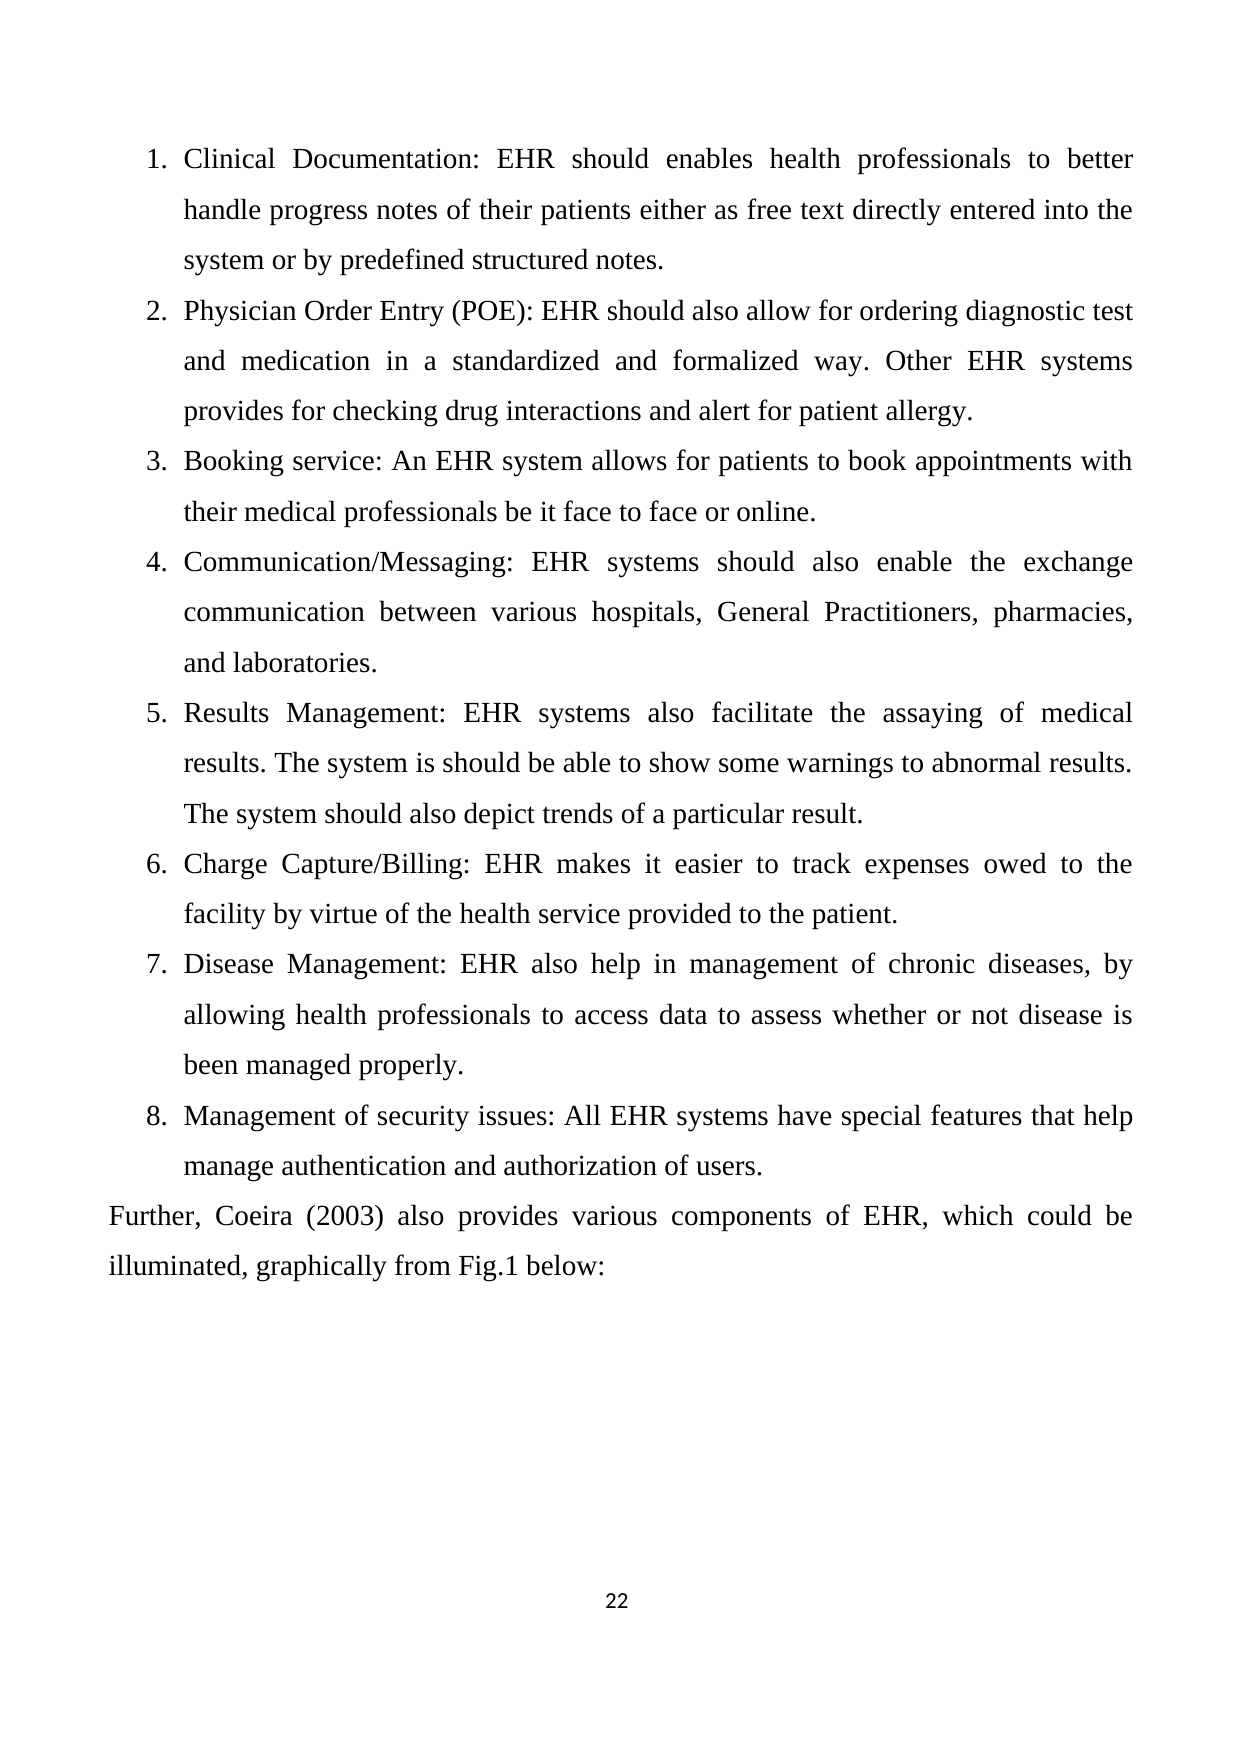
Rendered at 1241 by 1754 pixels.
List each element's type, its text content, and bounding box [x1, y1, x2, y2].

list Charge Capture/Billing: EHR makes it easier to track expenses owed to the facility by virtue of the health service provided to the patient. [146, 846, 1134, 930]
list Management of security issues: All EHR systems have special features that help manage authentication and authorization of users. [146, 1098, 1134, 1181]
list Clinical Documentation: EHR should enables health professionals to better handle progress notes of their patients either as free text directly entered into the system or by predefined structured notes. [146, 142, 1134, 276]
list Booking service: An EHR system allows for patients to book appointments with their medical professionals be it face to face or online. [146, 443, 1134, 527]
text Further, Coeira (2003) also provides various components of EHR, which could be illuminated, graphically from Fig.1 below: [108, 1198, 1134, 1282]
list Disease Management: EHR also help in management of chronic diseases, by allowing health professionals to access data to assess whether or not disease is been managed properly. [146, 947, 1134, 1081]
list Results Management: EHR systems also facilitate the assaying of medical results. The system is should be able to show some warnings to abnormal results. The system should also depict trends of a particular result. [146, 695, 1134, 829]
list Physician Order Entry (POE): EHR should also allow for ordering diagnostic test and medication in a standardized and formalized way. Other EHR systems provides for checking drug interactions and alert for patient allergy. [146, 293, 1134, 427]
list Communication/Messaging: EHR systems should also enable the exchange communication between various hospitals, General Practitioners, pharmacies, and laboratories. [146, 544, 1134, 678]
